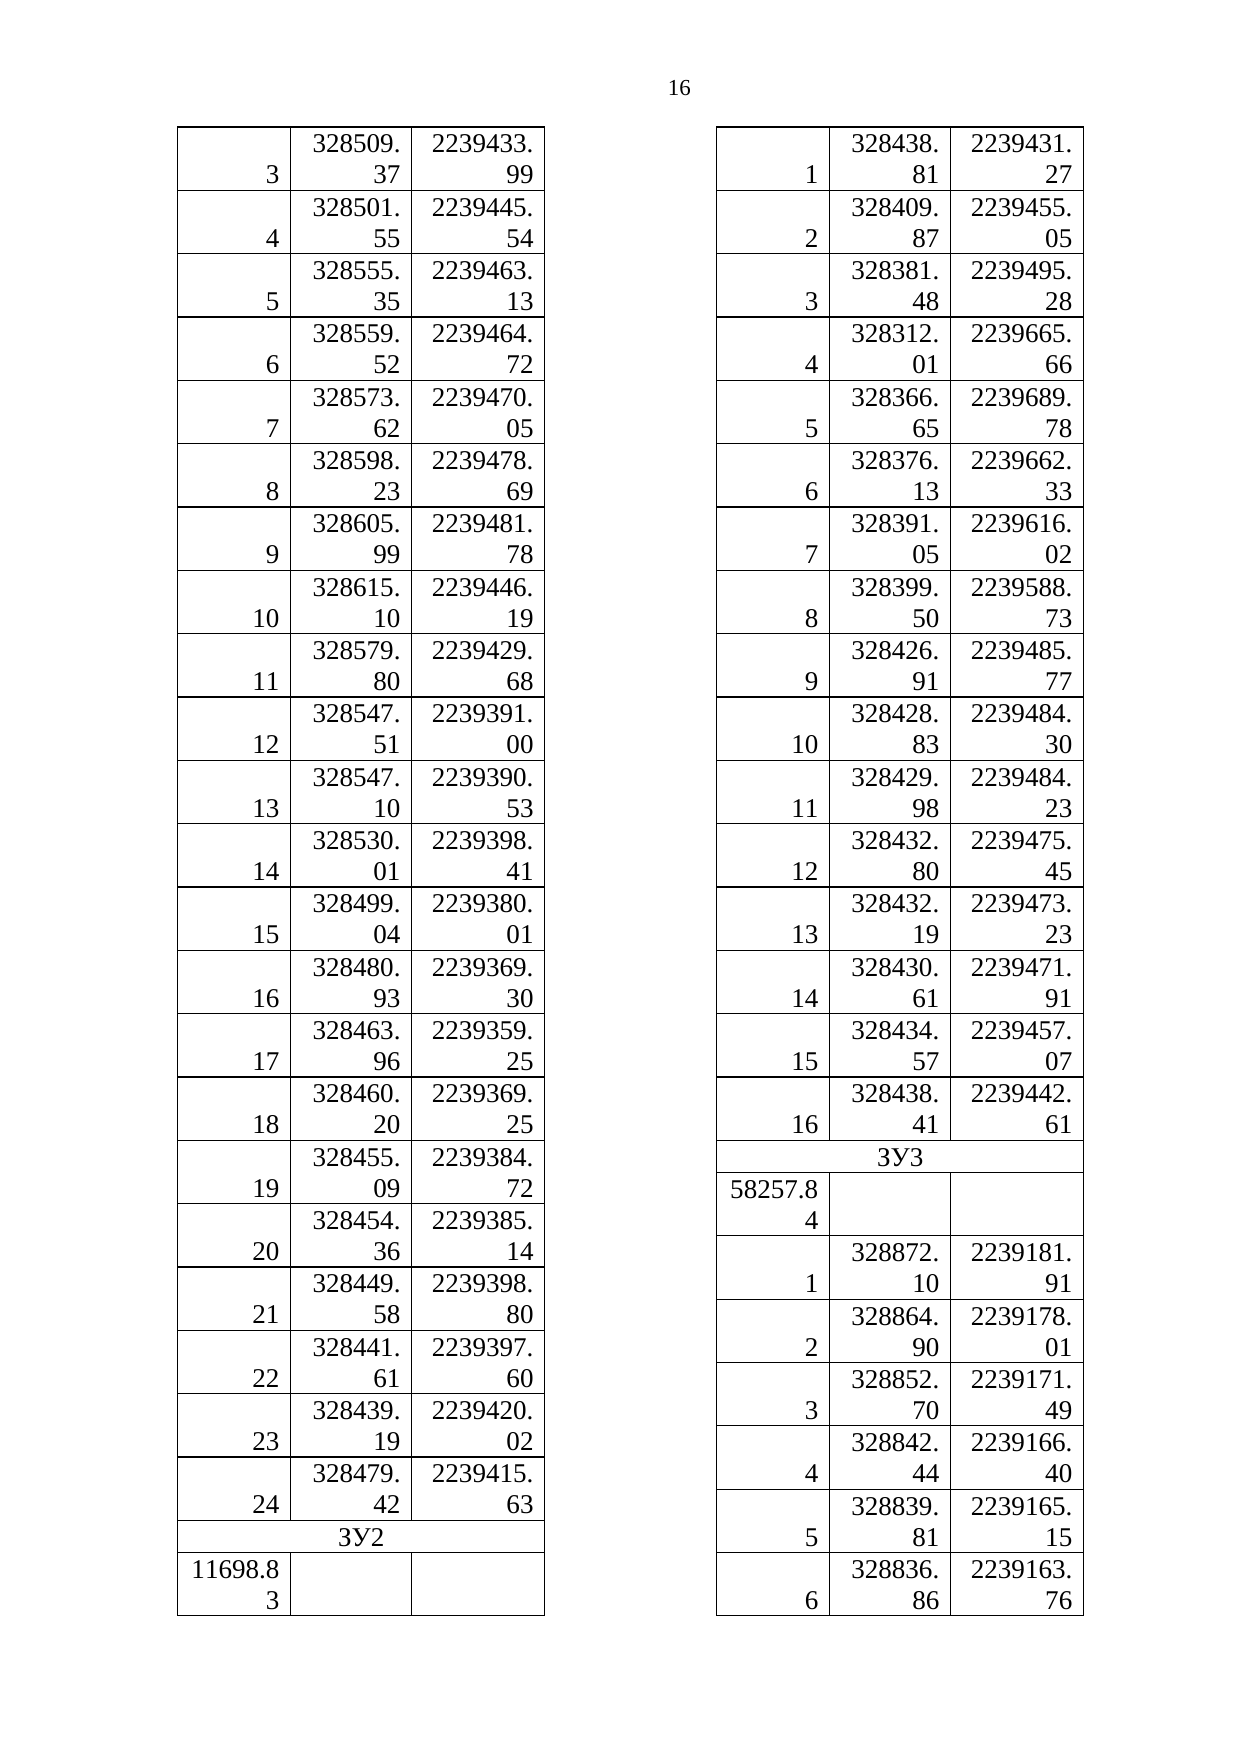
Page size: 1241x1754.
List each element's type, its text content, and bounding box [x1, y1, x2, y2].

table_cell 3 [717, 254, 829, 316]
table_cell 328434.57 [830, 1014, 950, 1076]
table_cell [951, 1173, 1083, 1235]
table_cell 22 [178, 1331, 290, 1393]
table_cell 18 [178, 1078, 290, 1140]
table_cell 2239470.05 [412, 381, 544, 443]
table_cell 2239166.40 [951, 1426, 1083, 1489]
table_cell 16 [178, 951, 290, 1013]
table_cell 328547.51 [291, 698, 411, 760]
table_cell 2239385.14 [412, 1204, 544, 1266]
table_cell 2239165.15 [951, 1490, 1083, 1552]
table_cell 13 [717, 888, 829, 950]
table_cell 8 [717, 571, 829, 633]
table_cell 2239484.30 [951, 698, 1083, 760]
table_cell 2239384.72 [412, 1141, 544, 1203]
table_cell 2239473.23 [951, 888, 1083, 950]
table_cell 2239665.66 [951, 318, 1083, 380]
table_cell 2239484.23 [951, 761, 1083, 823]
table_cell 2239478.69 [412, 444, 544, 506]
table_cell 2239475.45 [951, 824, 1083, 886]
table_cell 2239181.91 [951, 1236, 1083, 1299]
table_cell 2239485.77 [951, 634, 1083, 696]
table_cell 12 [717, 824, 829, 886]
table_cell 3 [178, 128, 290, 190]
table_cell 3 [717, 1363, 829, 1425]
table_cell 2239369.25 [412, 1078, 544, 1140]
table_cell 328852.70 [830, 1363, 950, 1425]
table_cell 328438.41 [830, 1078, 950, 1140]
table_cell 2239446.19 [412, 571, 544, 633]
table_cell 328463.96 [291, 1014, 411, 1076]
table_cell 328555.35 [291, 254, 411, 316]
table_cell 2239662.33 [951, 444, 1083, 506]
table_cell 15 [717, 1014, 829, 1076]
table_cell 328864.90 [830, 1300, 950, 1362]
table_cell 328432.80 [830, 824, 950, 886]
table_cell 328428.83 [830, 698, 950, 760]
table_cell 9 [717, 634, 829, 696]
table_cell 328438.81 [830, 128, 950, 190]
table_cell 4 [178, 191, 290, 253]
table_cell 2239455.05 [951, 191, 1083, 253]
table_cell 328836.86 [830, 1553, 950, 1615]
table_cell 328872.10 [830, 1236, 950, 1299]
table_cell 2239457.07 [951, 1014, 1083, 1076]
table_cell 5 [717, 1490, 829, 1552]
table_cell 2 [717, 1300, 829, 1362]
table_cell 5 [178, 254, 290, 316]
table_cell 328391.05 [830, 508, 950, 570]
table_cell ЗУ3 [717, 1141, 1083, 1172]
table_cell 2239429.68 [412, 634, 544, 696]
table_cell 16 [717, 1078, 829, 1140]
table_cell 2239463.13 [412, 254, 544, 316]
table_cell 328409.87 [830, 191, 950, 253]
table_cell 328432.19 [830, 888, 950, 950]
table_cell 8 [178, 444, 290, 506]
table_cell 2239398.41 [412, 824, 544, 886]
table_cell 17 [178, 1014, 290, 1076]
table_cell 2239178.01 [951, 1300, 1083, 1362]
table_cell 24 [178, 1458, 290, 1520]
table_cell 2239369.30 [412, 951, 544, 1013]
table_cell 328449.58 [291, 1268, 411, 1330]
table_cell 328509.37 [291, 128, 411, 190]
table_cell 21 [178, 1268, 290, 1330]
table_cell 328615.10 [291, 571, 411, 633]
table_cell [412, 1553, 544, 1615]
table_cell [830, 1173, 950, 1235]
table_cell 328479.42 [291, 1458, 411, 1520]
table_cell 2239380.01 [412, 888, 544, 950]
table_cell 328426.91 [830, 634, 950, 696]
table_cell 2239397.60 [412, 1331, 544, 1393]
table_cell 2239431.27 [951, 128, 1083, 190]
table_cell 1 [717, 1236, 829, 1299]
table_cell 2239359.25 [412, 1014, 544, 1076]
table_cell 2239390.53 [412, 761, 544, 823]
table_cell 2239495.28 [951, 254, 1083, 316]
table_cell 328429.98 [830, 761, 950, 823]
table_cell 328454.36 [291, 1204, 411, 1266]
table_cell 2239398.80 [412, 1268, 544, 1330]
table_cell 2239689.78 [951, 381, 1083, 443]
table_cell 7 [717, 508, 829, 570]
table_cell 2239391.00 [412, 698, 544, 760]
table_cell 2 [717, 191, 829, 253]
table_cell 2239445.54 [412, 191, 544, 253]
table_cell 328441.61 [291, 1331, 411, 1393]
table_cell 6 [717, 1553, 829, 1615]
table_cell 14 [717, 951, 829, 1013]
table_cell 328598.23 [291, 444, 411, 506]
table_cell 328480.93 [291, 951, 411, 1013]
table_cell 2239415.63 [412, 1458, 544, 1520]
table_cell 6 [178, 318, 290, 380]
table_cell 328460.20 [291, 1078, 411, 1140]
table_cell 328430.61 [830, 951, 950, 1013]
table_cell 9 [178, 508, 290, 570]
table_cell 10 [717, 698, 829, 760]
table_cell 328573.62 [291, 381, 411, 443]
table_cell 328376.13 [830, 444, 950, 506]
table_cell 15 [178, 888, 290, 950]
table_cell 14 [178, 824, 290, 886]
table_cell 328399.50 [830, 571, 950, 633]
table_cell 5 [717, 381, 829, 443]
table_cell 12 [178, 698, 290, 760]
table_cell 2239433.99 [412, 128, 544, 190]
table_cell 2239616.02 [951, 508, 1083, 570]
table_cell 328439.19 [291, 1394, 411, 1456]
table_cell 11 [178, 634, 290, 696]
table_cell 328381.48 [830, 254, 950, 316]
table_cell 13 [178, 761, 290, 823]
table_cell [291, 1553, 411, 1615]
table_cell 328559.52 [291, 318, 411, 380]
table_cell 328530.01 [291, 824, 411, 886]
table_cell 7 [178, 381, 290, 443]
table_cell 328312.01 [830, 318, 950, 380]
table_cell 328839.81 [830, 1490, 950, 1552]
table_cell 58257.84 [717, 1173, 829, 1235]
table_cell 2239420.02 [412, 1394, 544, 1456]
table_cell 10 [178, 571, 290, 633]
table_cell 4 [717, 318, 829, 380]
table_cell 328499.04 [291, 888, 411, 950]
table_cell 328455.09 [291, 1141, 411, 1203]
table_cell 2239464.72 [412, 318, 544, 380]
table_cell 328579.80 [291, 634, 411, 696]
table_cell 2239481.78 [412, 508, 544, 570]
table_cell 11 [717, 761, 829, 823]
table_cell 19 [178, 1141, 290, 1203]
table_cell 2239171.49 [951, 1363, 1083, 1425]
table_cell 328366.65 [830, 381, 950, 443]
table_cell ЗУ2 [178, 1521, 544, 1552]
table_cell 23 [178, 1394, 290, 1456]
table_cell 2239163.76 [951, 1553, 1083, 1615]
table_cell 328547.10 [291, 761, 411, 823]
table_cell 328501.55 [291, 191, 411, 253]
table_cell 11698.83 [178, 1553, 290, 1615]
table_cell 6 [717, 444, 829, 506]
table_cell 2239442.61 [951, 1078, 1083, 1140]
table_cell 328605.99 [291, 508, 411, 570]
table_cell 328842.44 [830, 1426, 950, 1489]
table_cell 4 [717, 1426, 829, 1489]
table_cell 1 [717, 128, 829, 190]
table_cell 2239471.91 [951, 951, 1083, 1013]
table_cell 20 [178, 1204, 290, 1266]
table_cell 2239588.73 [951, 571, 1083, 633]
